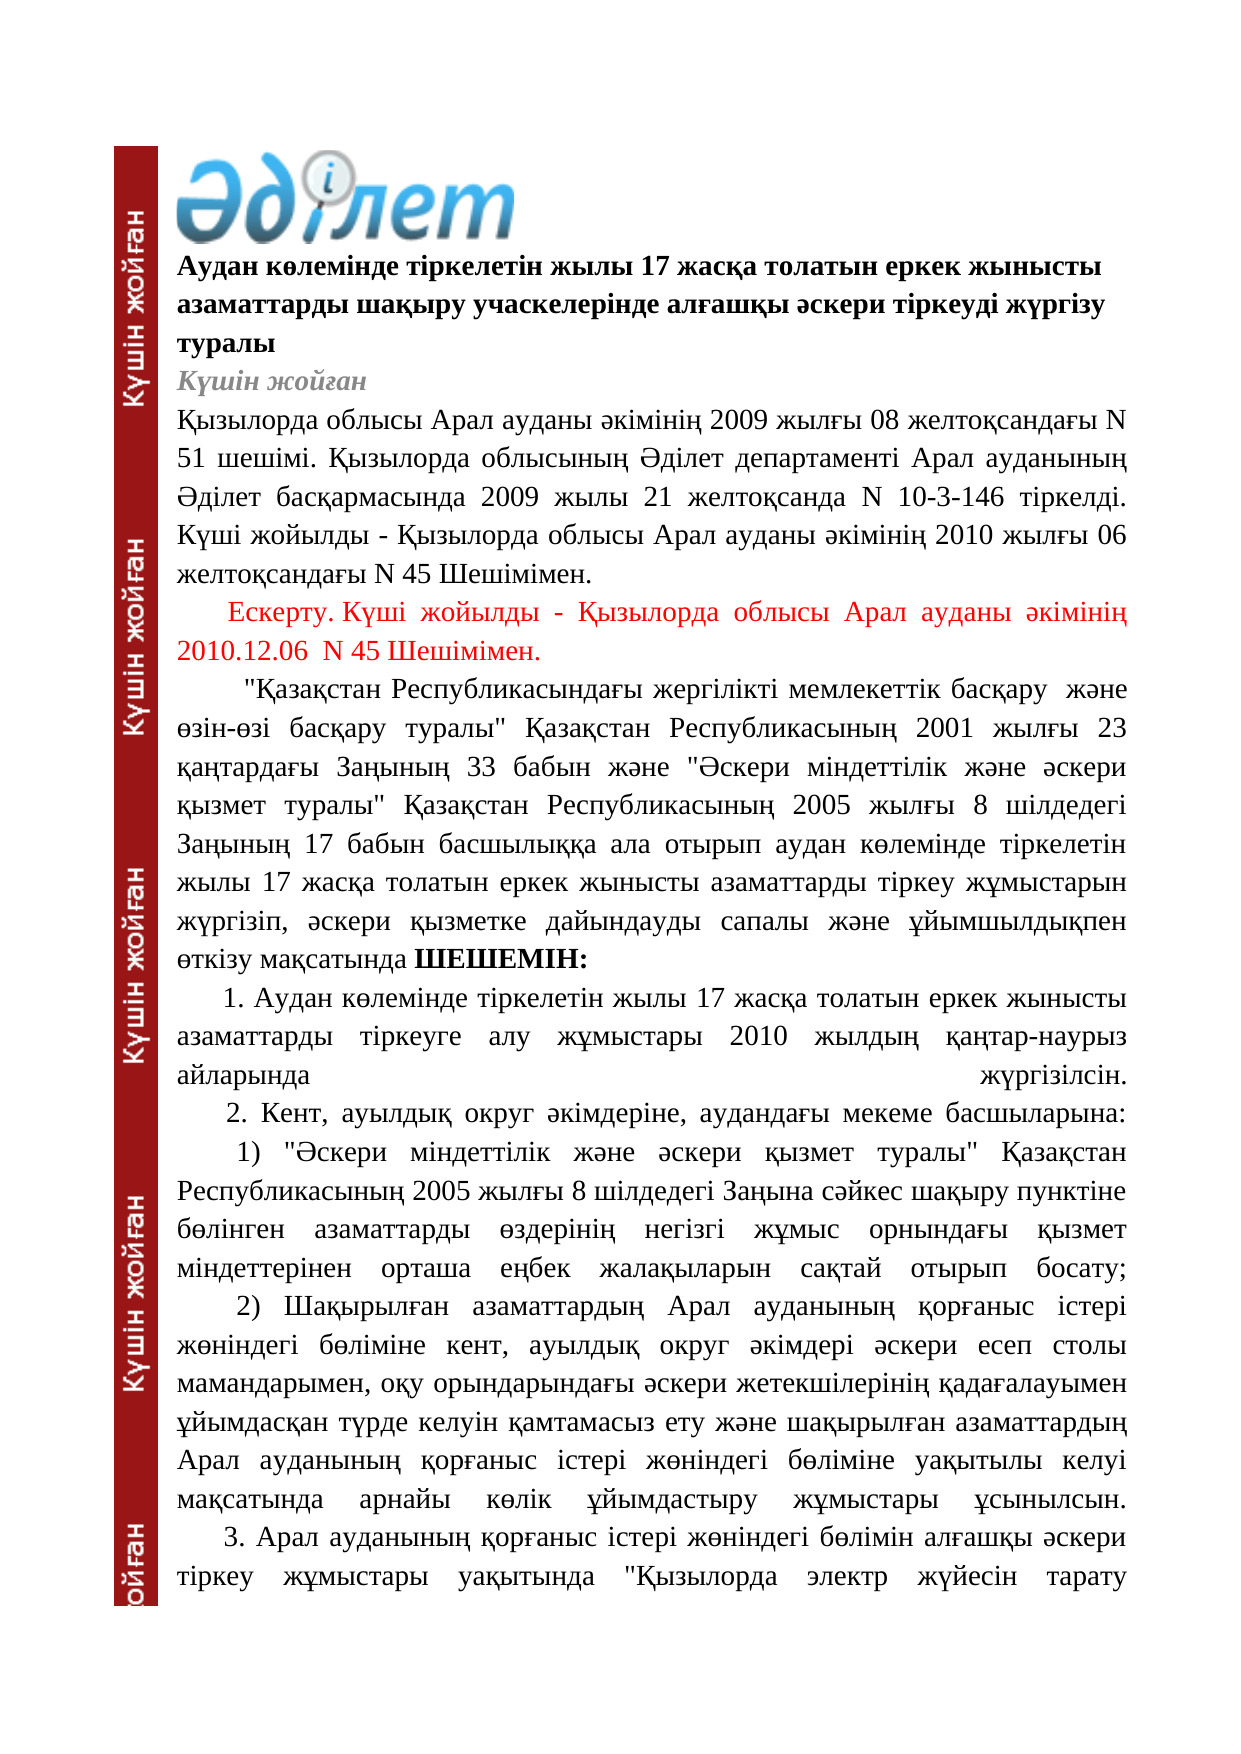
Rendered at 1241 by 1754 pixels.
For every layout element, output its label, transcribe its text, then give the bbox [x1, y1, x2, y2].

picture [114, 975, 158, 980]
picture [114, 146, 158, 248]
picture [114, 1592, 158, 1606]
text Қызылорда облысы Арал ауданы әкімінің 2009 жылғы 08 желтоқсандағы N 51 шешімі. Қызылорда облысының Әділет департаменті Арал ауданының Әділет басқармасында 2009 жылы 21 желтоқсанда N 10-3-146 тіркелді. Күші жойылды - Қызылорда облысы Арал ауданы әкімінің 2010 жылғы 06 желтоқсандағы N 45 Шешімімен. [112, 402, 1128, 589]
text "Қазақстан Республикасындағы жергілікті мемлекеттік басқару және өзін-өзі басқару туралы" Қазақстан Республикасының 2001 жылғы 23 қаңтардағы Заңының 33 бабын және "Әскери міндеттілік және әскери қызмет туралы" Қазақстан Республикасының 2005 жылғы 8 шілдедегі Заңының 17 бабын басшылыққа ала отырып аудан көлемінде тіркелетін жылы 17 жасқа толатын еркек жынысты азаматтарды тіркеу жұмыстарын жүргізіп, әскери қызметке дайындауды сапалы және ұйымшылдықпен өткізу мақсатында ШЕШЕМІН: [112, 672, 1128, 975]
text Күшін жойған [112, 363, 1128, 397]
picture [114, 589, 158, 594]
picture [114, 397, 158, 402]
picture [114, 667, 158, 672]
picture [176, 150, 515, 244]
text Ескерту. Күші жойылды - Қызылорда облысы Арал ауданы әкімінің 2010.12.06 N 45 Шешімімен. [112, 594, 1128, 667]
picture [114, 358, 158, 363]
text Аудан көлемінде тіркелетін жылы 17 жасқа толатын еркек жынысты азаматтарды шақыру учаскелерінде алғашқы әскери тіркеуді жүргізу туралы [112, 248, 1128, 358]
